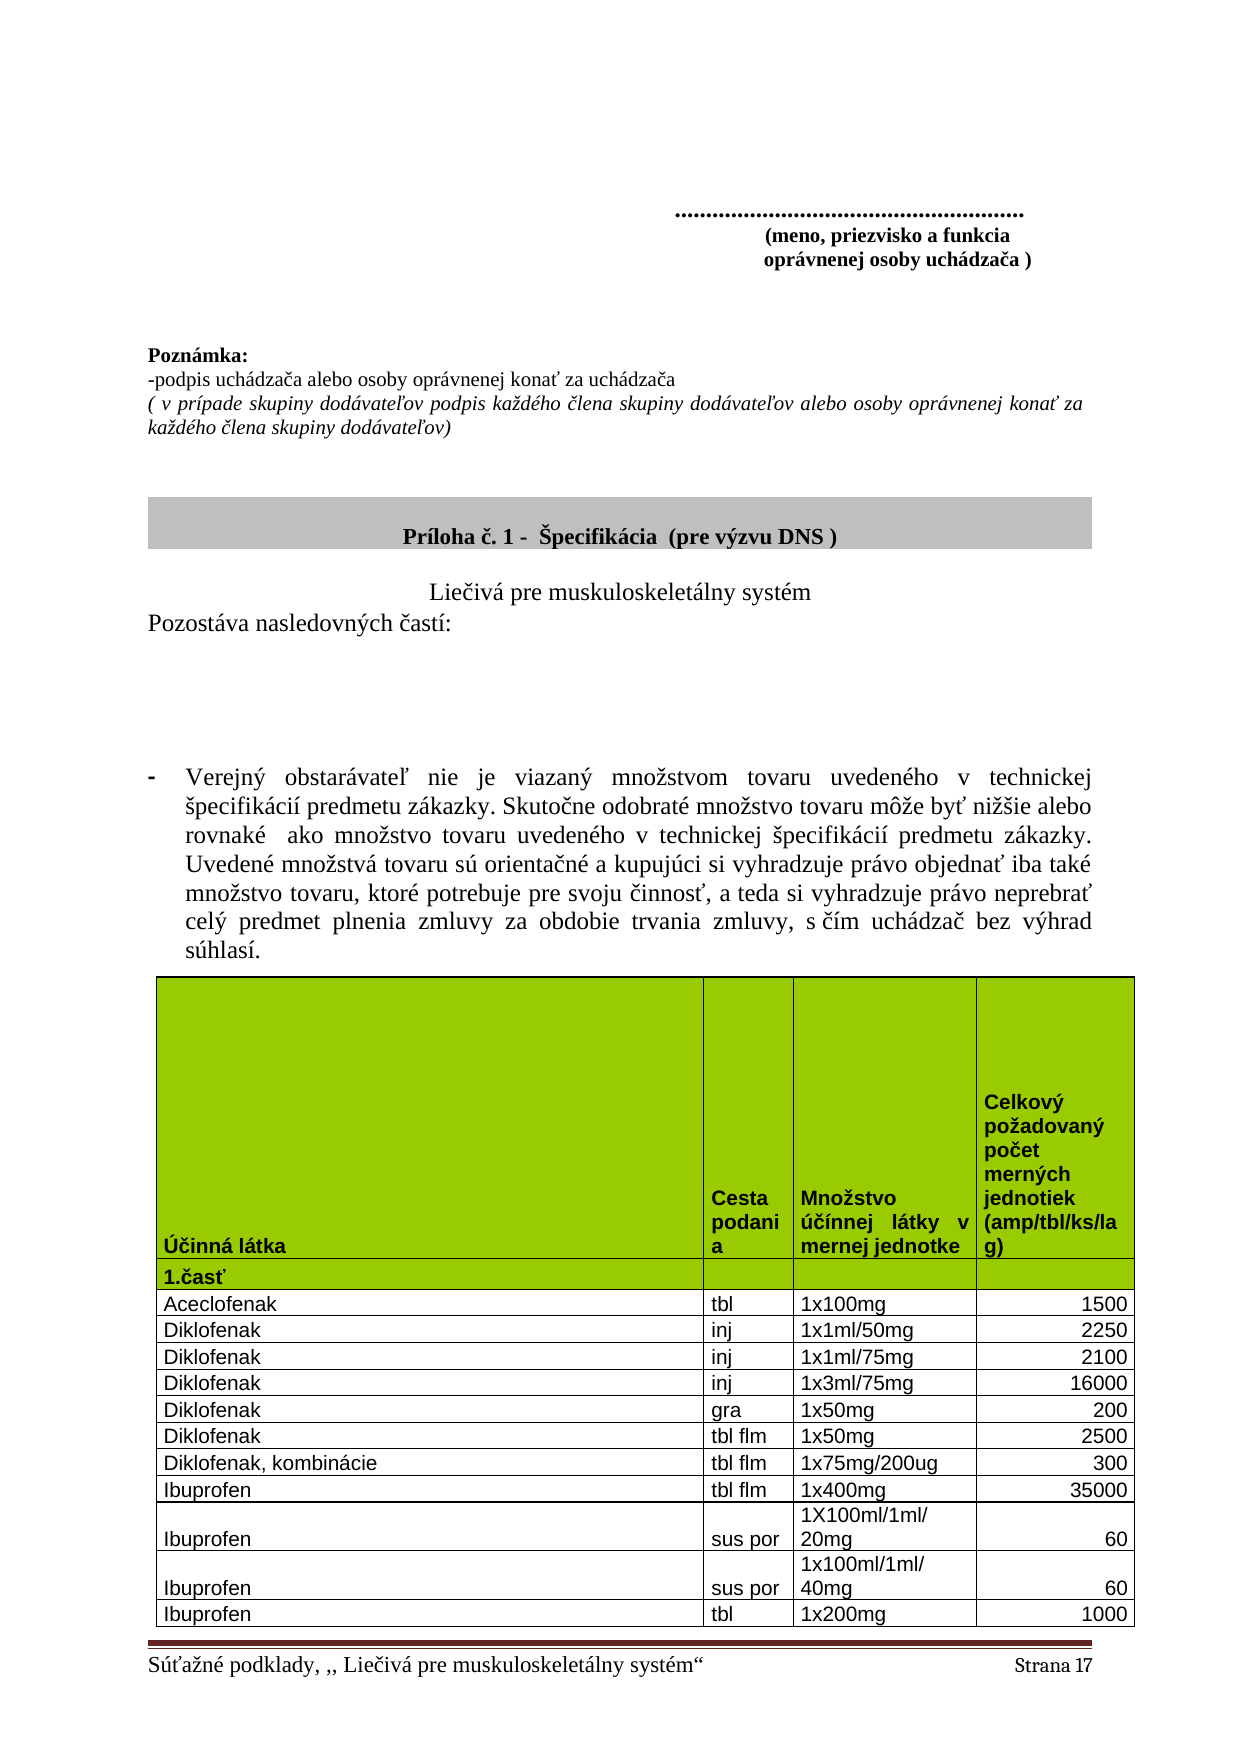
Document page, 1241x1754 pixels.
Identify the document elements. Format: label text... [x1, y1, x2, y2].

table_cell inj [704, 1316, 793, 1342]
text Poznámka: [148, 343, 1087, 367]
table_cell 2100 [977, 1343, 1134, 1368]
table_cell Ibuprofen [157, 1551, 703, 1599]
table_cell 1X100ml/1ml/20mg [794, 1503, 976, 1550]
table_cell tbl flm [704, 1476, 793, 1501]
table_cell 300 [977, 1449, 1134, 1475]
table_cell 2500 [977, 1423, 1134, 1448]
table_cell gra [704, 1396, 793, 1422]
text ( v prípade skupiny dodávateľov podpis každého člena skupiny dodávateľov alebo osoby oprávnenej konať za každého člena skupiny dodávateľov) [148, 391, 1087, 439]
table_cell inj [704, 1370, 793, 1395]
text Pozostáva nasledovných častí: [148, 608, 1092, 637]
table_cell tbl flm [704, 1449, 793, 1475]
table_cell 1x1ml/50mg [794, 1316, 976, 1342]
table_cell 1x50mg [794, 1396, 976, 1422]
table_cell Aceclofenak [157, 1290, 703, 1315]
table_cell sus por [704, 1503, 793, 1550]
table_cell 1500 [977, 1290, 1134, 1315]
text -podpis uchádzača alebo osoby oprávnenej konať za uchádzača [148, 367, 1087, 391]
table_cell 60 [977, 1503, 1134, 1550]
table_cell Diklofenak [157, 1343, 703, 1368]
table_cell 1.časť [157, 1259, 703, 1289]
table_cell 60 [977, 1551, 1134, 1599]
table_cell 35000 [977, 1476, 1134, 1501]
table_header Účinná látka [157, 978, 703, 1258]
table_cell tbl flm [704, 1423, 793, 1448]
table_cell sus por [704, 1551, 793, 1599]
text ........................................................ [295, 170, 1092, 223]
table_cell 1x50mg [794, 1423, 976, 1448]
table_cell Diklofenak [157, 1370, 703, 1395]
table_cell Ibuprofen [157, 1503, 703, 1550]
table_cell 1x200mg [794, 1600, 976, 1626]
table_cell 2250 [977, 1316, 1134, 1342]
table_cell [704, 1259, 793, 1289]
table_cell [794, 1259, 976, 1289]
table_cell tbl [704, 1290, 793, 1315]
table_cell 200 [977, 1396, 1134, 1422]
text Liečivá pre muskuloskeletálny systém [148, 577, 1092, 606]
table_cell 1x75mg/200ug [794, 1449, 976, 1475]
table_header Celkový požadovaný počet merných jednotiek (amp/tbl/ks/lag) [977, 978, 1134, 1258]
table_cell inj [704, 1343, 793, 1368]
table_cell Ibuprofen [157, 1600, 703, 1626]
table_header Cesta podania [704, 978, 793, 1258]
list Verejný obstarávateľ nie je viazaný množstvom tovaru uvedeného v technickej špecifikácií predmetu zákazky. Skutočne odobraté množstvo tovaru môže byť nižšie alebo rovnaké ako množstvo tovaru uvedeného v technickej špecifikácií predmetu zákazky. Uvedené množstvá tovaru sú orientačné a kupujúci si vyhradzuje právo objednať iba také množstvo tovaru, ktoré potrebuje pre svoju činnosť, a teda si vyhradzuje právo neprebrať celý predmet plnenia zmluvy za obdobie trvania zmluvy, s čím uchádzač bez výhrad súhlasí. [148, 761, 1092, 964]
table_cell Diklofenak [157, 1396, 703, 1422]
table_cell [977, 1259, 1134, 1289]
table_cell 1x400mg [794, 1476, 976, 1501]
table_header Množstvo účínnej látky v mernej jednotke [794, 978, 976, 1258]
table_cell Diklofenak [157, 1423, 703, 1448]
table_cell Diklofenak, kombinácie [157, 1449, 703, 1475]
text Príloha č. 1 - Špecifikácia (pre výzvu DNS ) [148, 523, 1092, 549]
table_cell Ibuprofen [157, 1476, 703, 1501]
table_cell 1x100ml/1ml/40mg [794, 1551, 976, 1599]
table_cell Diklofenak [157, 1316, 703, 1342]
table_cell 1x1ml/75mg [794, 1343, 976, 1368]
text (meno, priezvisko a funkcia oprávnenej osoby uchádzača ) [148, 223, 1092, 271]
table_cell 1000 [977, 1600, 1134, 1626]
table_cell tbl [704, 1600, 793, 1626]
table_cell 1x100mg [794, 1290, 976, 1315]
table_cell 16000 [977, 1370, 1134, 1395]
table_cell 1x3ml/75mg [794, 1370, 976, 1395]
